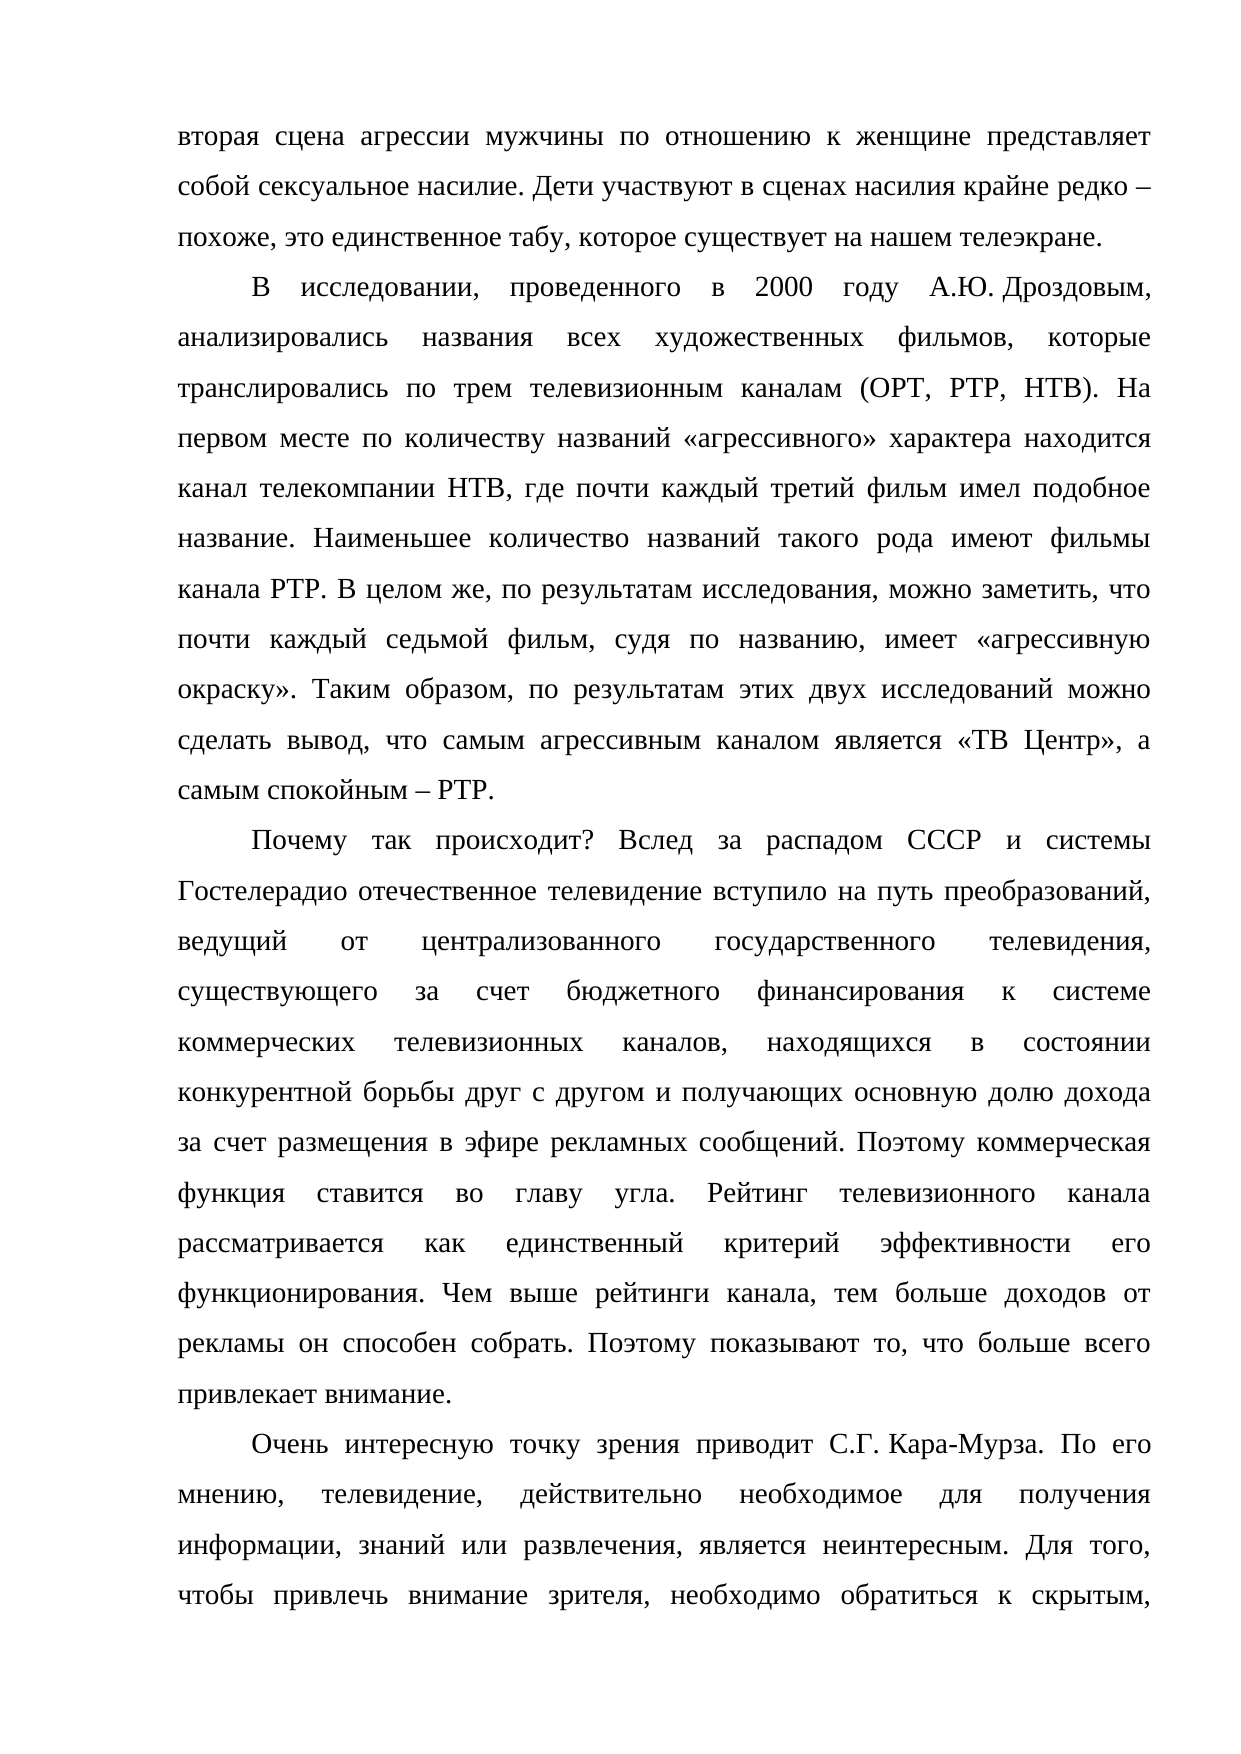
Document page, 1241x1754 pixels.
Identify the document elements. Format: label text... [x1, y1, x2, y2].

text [177, 118, 1152, 252]
text В исследовании, проведенного в 2000 году А.Ю. Дроздовым, анализировались названия всех художественных фильмов, которые транслировались по трем телевизионным каналам (ОРТ, РТР, НТВ). На первом месте по количеству названий «агрессивного» характера находится канал телекомпании НТВ, где почти каждый третий фильм имел подобное название. Наименьшее количество названий такого рода имеют фильмы канала РТР. В целом же, по результатам исследования, можно заметить, что почти каждый седьмой фильм, судя по названию, имеет «агрессивную окраску». Таким образом, по результатам этих двух исследований можно сделать вывод, что самым агрессивным каналом является «ТВ Центр», а самым спокойным – РТР. [177, 269, 1152, 806]
text Почему так происходит? Вслед за распадом СССР и системы Гостелерадио отечественное телевидение вступило на путь преобразований, ведущий от централизованного государственного телевидения, существующего за счет бюджетного финансирования к системе коммерческих телевизионных каналов, находящихся в состоянии конкурентной борьбы друг с другом и получающих основную долю дохода за счет размещения в эфире рекламных сообщений. Поэтому коммерческая функция ставится во главу угла. Рейтинг телевизионного канала рассматривается как единственный критерий эффективности его функционирования. Чем выше рейтинги канала, тем больше доходов от рекламы он способен собрать. Поэтому показывают то, что больше всего привлекает внимание. [177, 822, 1152, 1409]
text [177, 1426, 1152, 1611]
